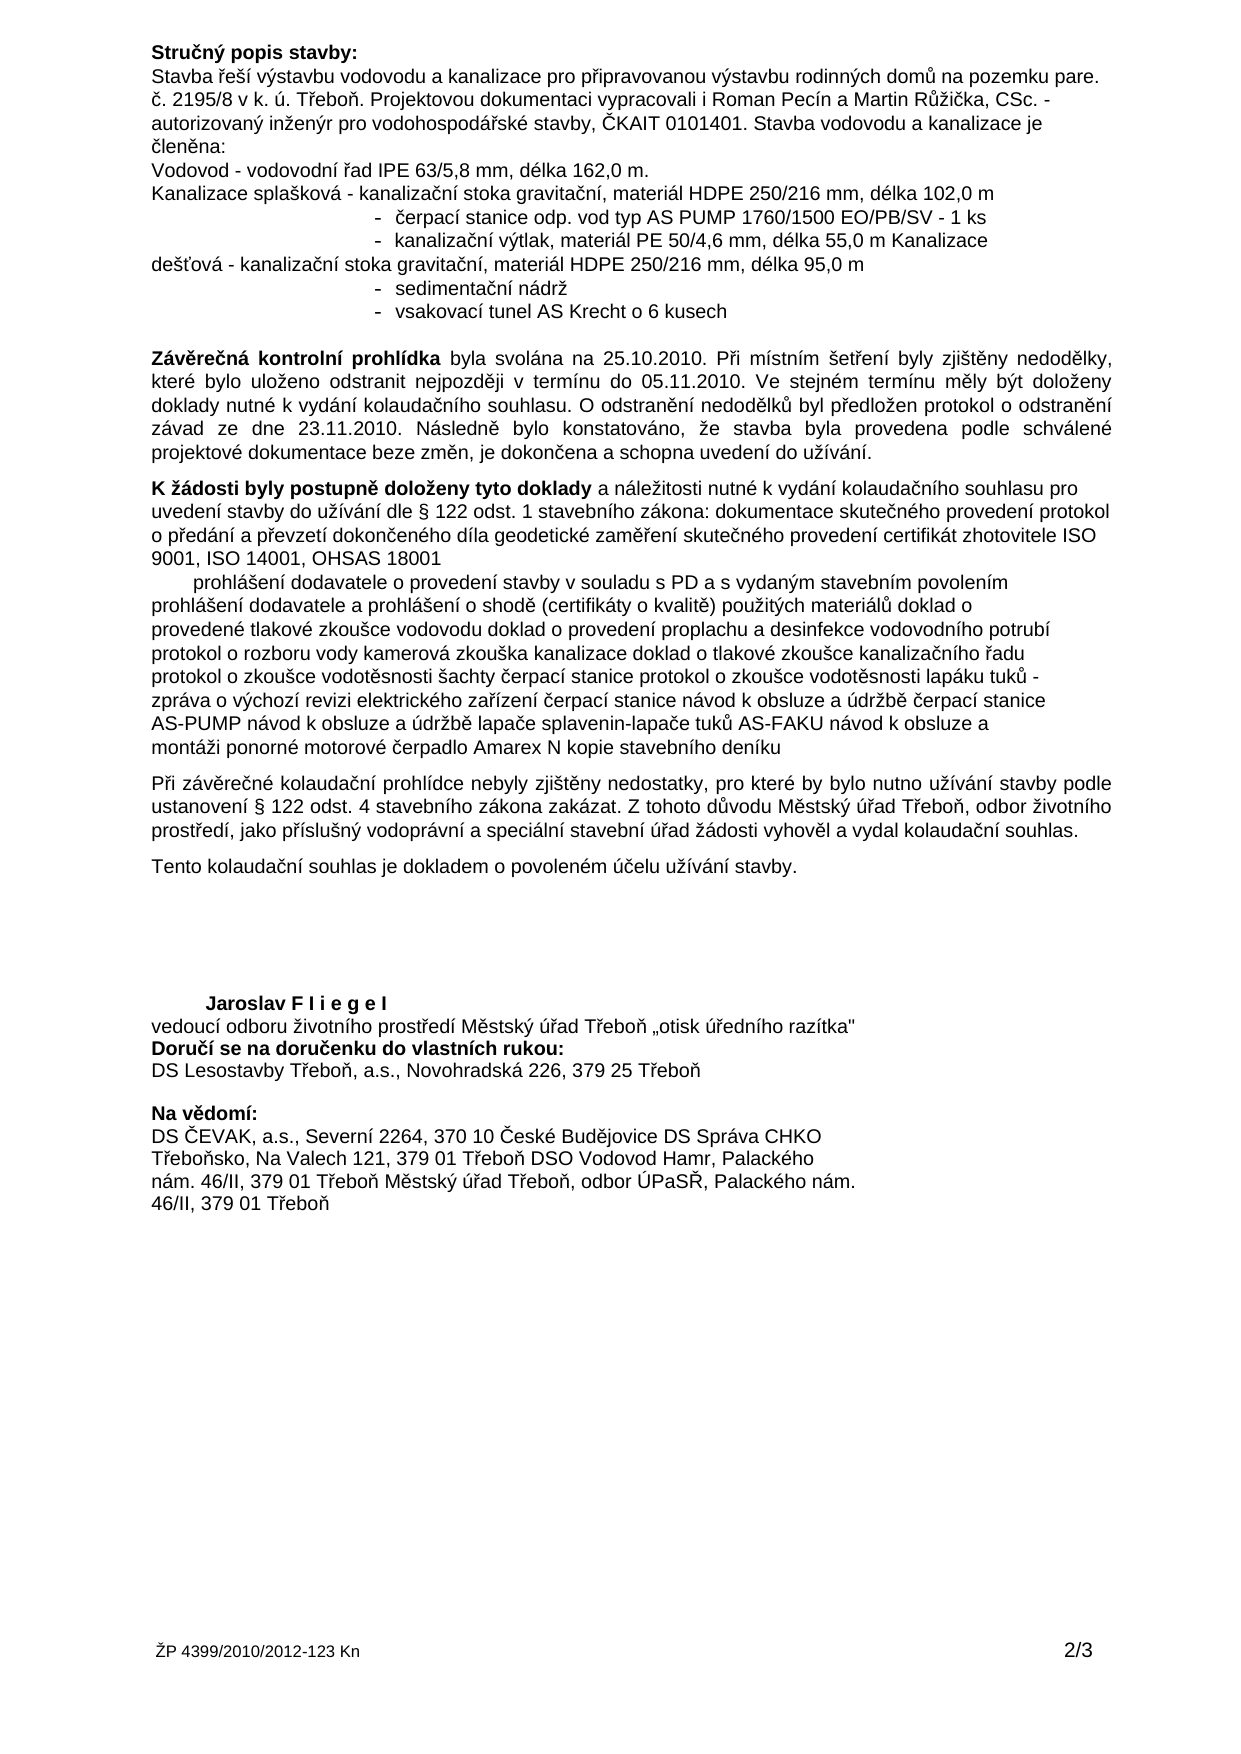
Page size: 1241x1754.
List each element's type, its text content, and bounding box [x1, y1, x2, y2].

text K žádosti byly postupně doloženy tyto doklady a náležitosti nutné k vydání kolaudačního souhlasu pro uvedení stavby do užívání dle § 122 odst. 1 stavebního zákona: dokumentace skutečného provedení protokol o předání a převzetí dokončeného díla geodetické zaměření skutečného provedení certifikát zhotovitele ISO 9001, ISO 14001, OHSAS 18001 [151, 476, 1114, 571]
text Stavba řeší výstavbu vodovodu a kanalizace pro připravovanou výstavbu rodinných domů na pozemku pare. č. 2195/8 v k. ú. Třeboň. Projektovou dokumentaci vypracovali i Roman Pecín a Martin Růžička, CSc. - autorizovaný inženýr pro vodohospodářské stavby, ČKAIT 0101401. Stavba vodovodu a kanalizace je členěna: [151, 64, 1114, 158]
text Závěrečná kontrolní prohlídka byla svolána na 25.10.2010. Při místním šetření byly zjištěny nedodělky, které bylo uloženo odstranit nejpozději v termínu do 05.11.2010. Ve stejném termínu měly být doloženy doklady nutné k vydání kolaudačního souhlasu. O odstranění nedodělků byl předložen protokol o odstranění závad ze dne 23.11.2010. Následně bylo konstatováno, že stavba byla provedena podle schválené projektové dokumentace beze změn, je dokončena a schopna uvedení do užívání. [151, 346, 1114, 464]
list vsakovací tunel AS Krecht o 6 kusech [151, 300, 1114, 323]
text Vodovod - vodovodní řad IPE 63/5,8 mm, délka 162,0 m. [151, 158, 1114, 182]
list sedimentační nádrž [151, 276, 1114, 300]
list kanalizační výtlak, materiál PE 50/4,6 mm, délka 55,0 m Kanalizace dešťová - kanalizační stoka gravitační, materiál HDPE 250/216 mm, délka 95,0 m [151, 229, 1041, 276]
text vedoucí odboru životního prostředí Městský úřad Třeboň „otisk úředního razítka" [151, 1015, 1114, 1038]
subtitle Na vědomí: [151, 1103, 1114, 1125]
text DS ČEVAK, a.s., Severní 2264, 370 10 České Budějovice DS Správa CHKO Třeboňsko, Na Valech 121, 379 01 Třeboň DSO Vodovod Hamr, Palackého nám. 46/II, 379 01 Třeboň Městský úřad Třeboň, odbor ÚPaSŘ, Palackého nám. 46/II, 379 01 Třeboň [151, 1125, 858, 1215]
list čerpací stanice odp. vod typ AS PUMP 1760/1500 EO/PB/SV - 1 ks [151, 206, 1114, 229]
text Při závěrečné kolaudační prohlídce nebyly zjištěny nedostatky, pro které by bylo nutno užívání stavby podle ustanovení § 122 odst. 4 stavebního zákona zakázat. Z tohoto důvodu Městský úřad Třeboň, odbor životního prostředí, jako příslušný vodoprávní a speciální stavební úřad žádosti vyhověl a vydal kolaudační souhlas. [151, 771, 1114, 842]
subtitle Stručný popis stavby: [151, 41, 1114, 64]
text prohlášení dodavatele o provedení stavby v souladu s PD a s vydaným stavebním povolením prohlášení dodavatele a prohlášení o shodě (certifikáty o kvalitě) použitých materiálů doklad o provedené tlakové zkoušce vodovodu doklad o provedení proplachu a desinfekce vodovodního potrubí protokol o rozboru vody kamerová zkouška kanalizace doklad o tlakové zkoušce kanalizačního řadu protokol o zkoušce vodotěsnosti šachty čerpací stanice protokol o zkoušce vodotěsnosti lapáku tuků - zpráva o výchozí revizi elektrického zařízení čerpací stanice návod k obsluze a údržbě čerpací stanice AS-PUMP návod k obsluze a údržbě lapače splavenin-lapače tuků AS-FAKU návod k obsluze a montáži ponorné motorové čerpadlo Amarex N kopie stavebního deníku [151, 571, 1064, 759]
subtitle Doručí se na doručenku do vlastních rukou: [151, 1038, 1114, 1060]
subtitle Jaroslav F I i e g e I [205, 991, 1114, 1015]
text DS Lesostavby Třeboň, a.s., Novohradská 226, 379 25 Třeboň [151, 1060, 1114, 1082]
text Kanalizace splašková - kanalizační stoka gravitační, materiál HDPE 250/216 mm, délka 102,0 m [151, 182, 1114, 206]
text Tento kolaudační souhlas je dokladem o povoleném účelu užívání stavby. [151, 856, 1114, 878]
